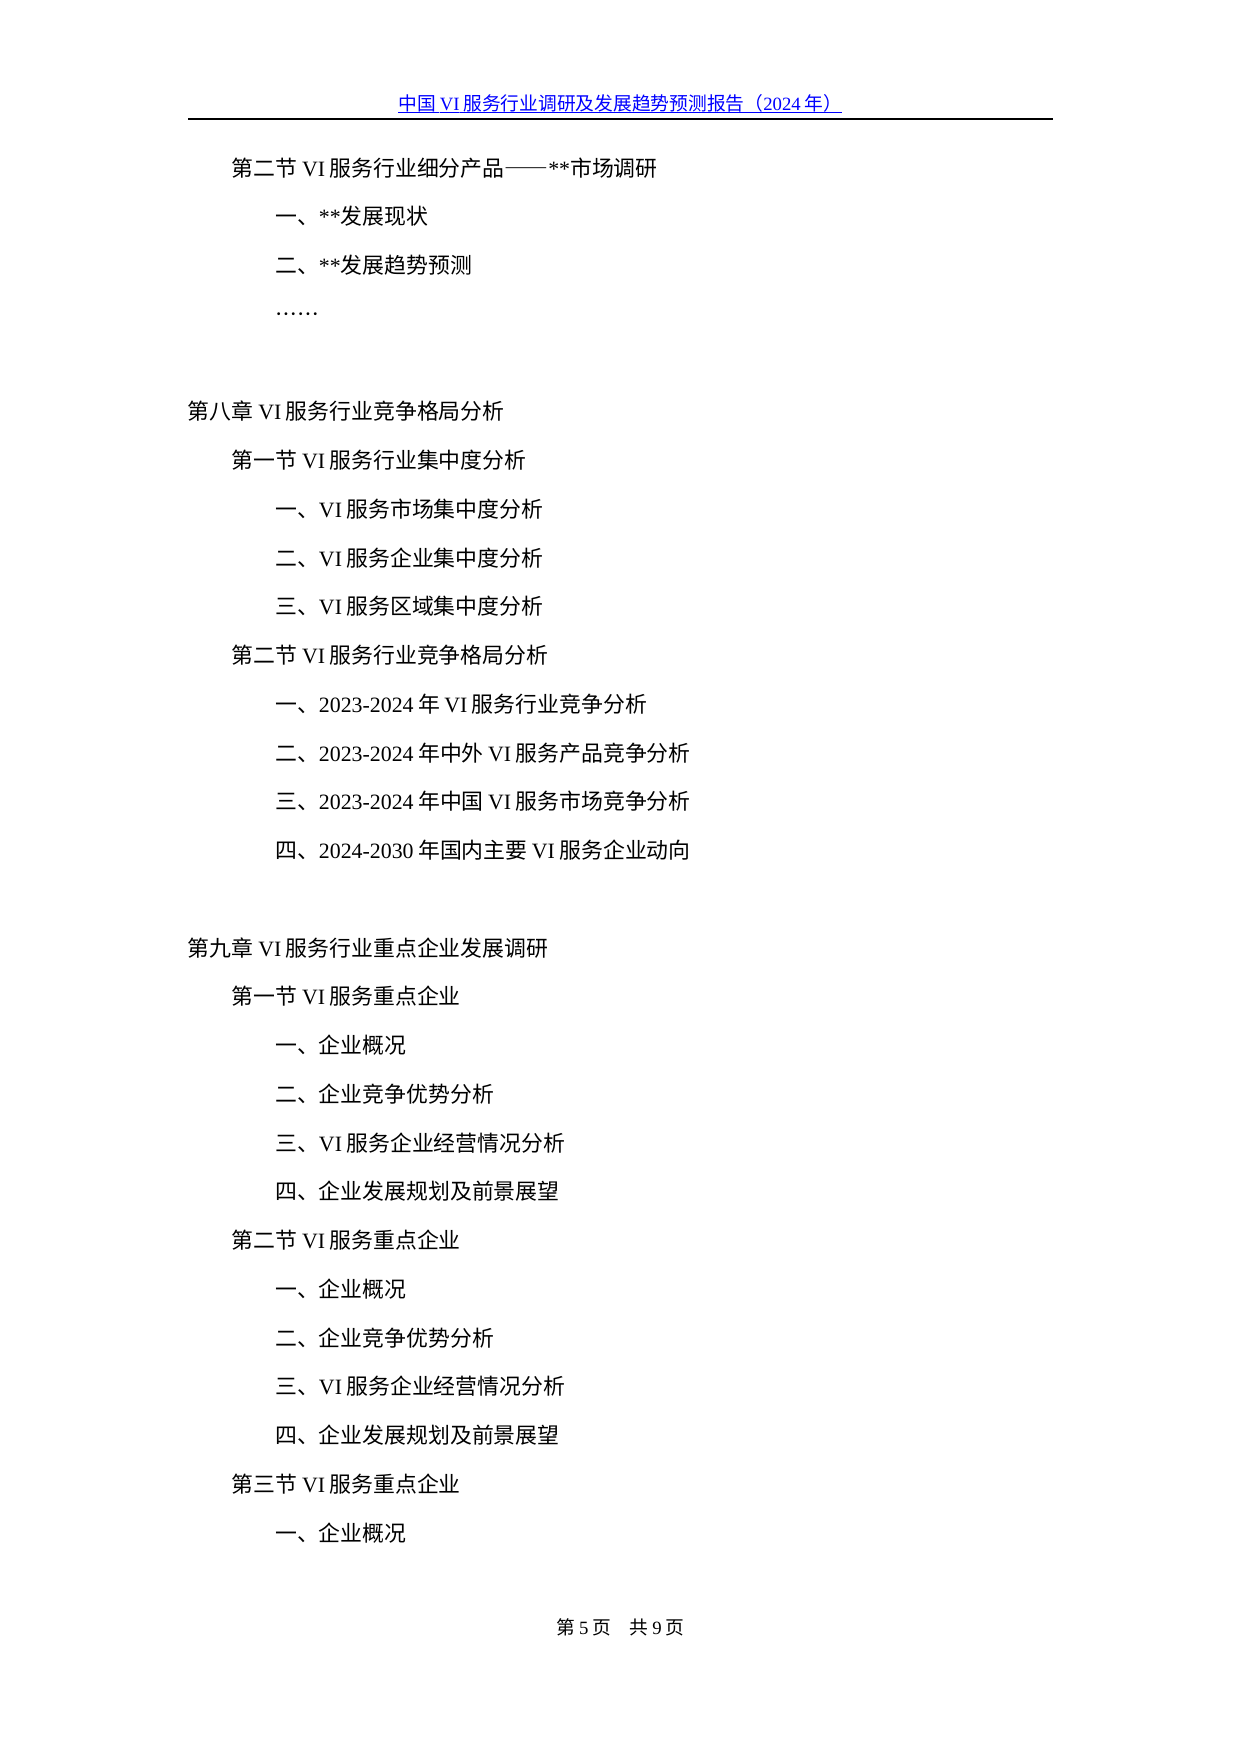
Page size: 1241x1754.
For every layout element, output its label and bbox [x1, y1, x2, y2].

text [187, 150, 1053, 1548]
